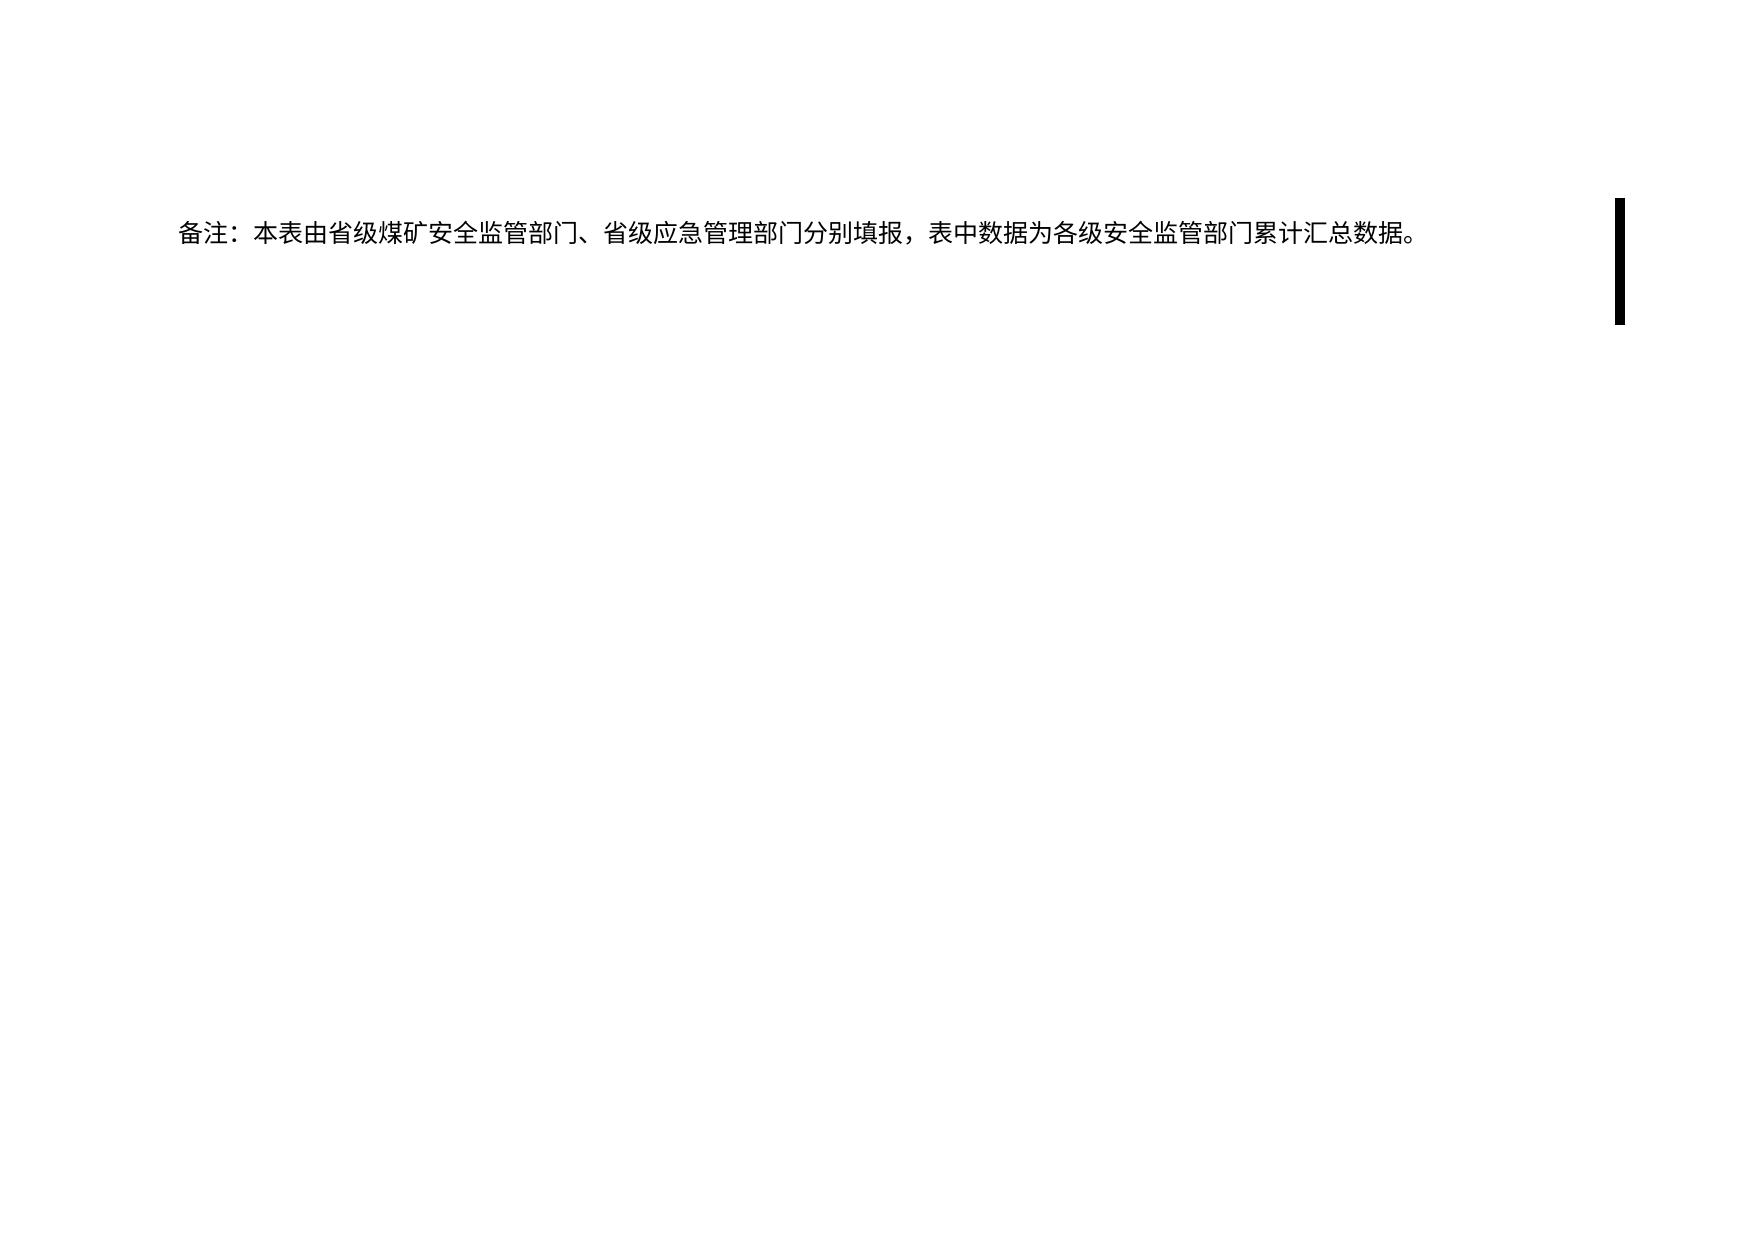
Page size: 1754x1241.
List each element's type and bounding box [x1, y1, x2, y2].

table_cell [149, 198, 1615, 325]
